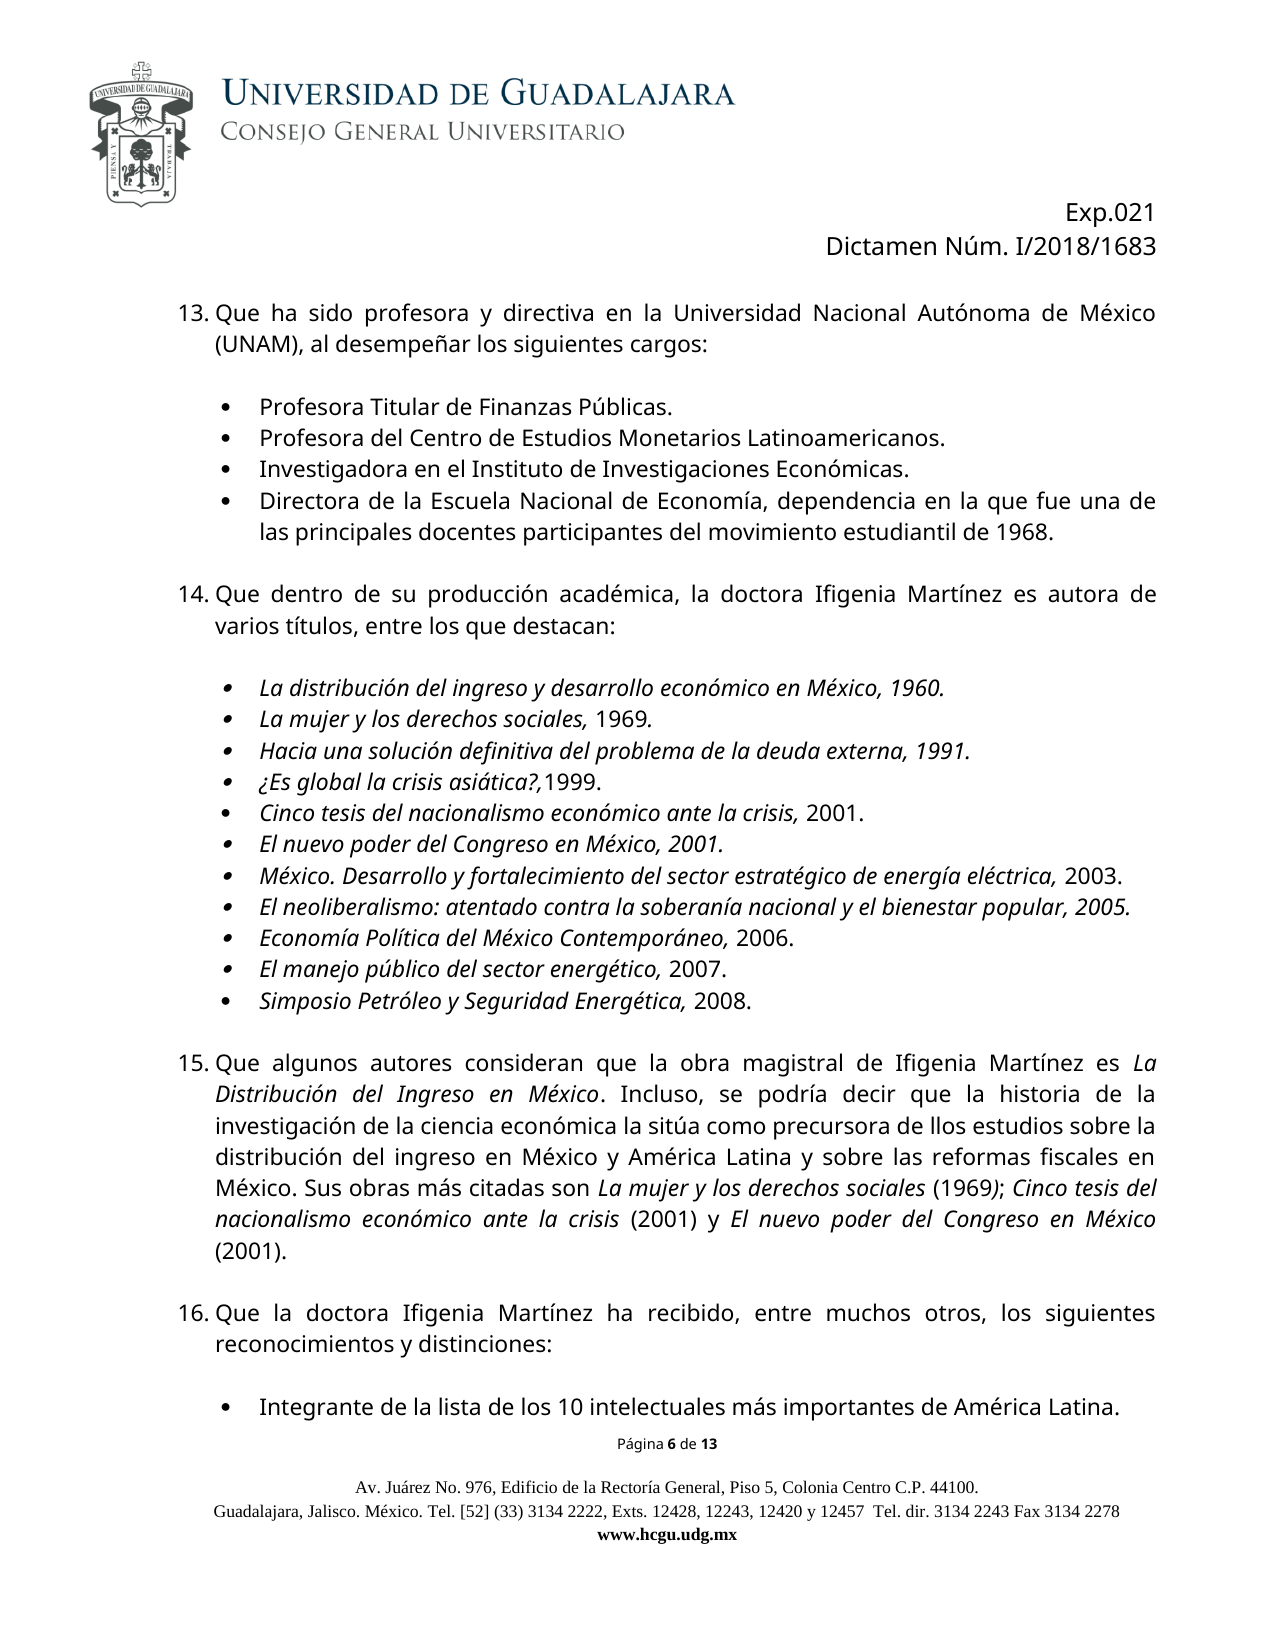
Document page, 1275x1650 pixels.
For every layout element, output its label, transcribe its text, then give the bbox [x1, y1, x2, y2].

list El manejo público del sector energético, 2007. [222, 953, 1157, 984]
list Que dentro de su producción académica, la doctora Ifigenia Martínez es autora de varios títulos, entre los que destacan: [177, 578, 1157, 641]
list Simposio Petróleo y Seguridad Energética, 2008. [222, 984, 1157, 1016]
list Integrante de la lista de los 10 intelectuales más importantes de América Latina. [222, 1391, 1157, 1422]
picture [1, 1, 1274, 268]
list ¿Es global la crisis asiática?,1999. [222, 766, 1157, 797]
list Que ha sido profesora y directiva en la Universidad Nacional Autónoma de México (UNAM), al desempeñar los siguientes cargos: [177, 297, 1157, 359]
list México. Desarrollo y fortalecimiento del sector estratégico de energía eléctrica, 2003. [222, 859, 1157, 891]
list Investigadora en el Instituto de Investigaciones Económicas. [222, 453, 1157, 484]
list Cinco tesis del nacionalismo económico ante la crisis, 2001. [222, 797, 1157, 828]
list El nuevo poder del Congreso en México, 2001. [222, 828, 1157, 859]
list Hacia una solución definitiva del problema de la deuda externa, 1991. [222, 734, 1157, 766]
list El neoliberalismo: atentado contra la soberanía nacional y el bienestar popular, 2005. [222, 891, 1157, 922]
list Profesora Titular de Finanzas Públicas. [222, 391, 1157, 422]
list La mujer y los derechos sociales, 1969. [222, 703, 1157, 734]
list Directora de la Escuela Nacional de Economía, dependencia en la que fue una de las principales docentes participantes del movimiento estudiantil de 1968. [222, 484, 1157, 547]
list Que la doctora Ifigenia Martínez ha recibido, entre muchos otros, los siguientes reconocimientos y distinciones: [177, 1297, 1157, 1359]
list Economía Política del México Contemporáneo, 2006. [222, 922, 1157, 953]
list La distribución del ingreso y desarrollo económico en México, 1960. [222, 672, 1157, 703]
list Que algunos autores consideran que la obra magistral de Ifigenia Martínez es La Distribución del Ingreso en México. Incluso, se podría decir que la historia de la investigación de la ciencia económica la sitúa como precursora de llos estudios sobre la distribución del ingreso en México y América Latina y sobre las reformas fiscales en México. Sus obras más citadas son La mujer y los derechos sociales (1969); Cinco tesis del nacionalismo económico ante la crisis (2001) y El nuevo poder del Congreso en México (2001). [177, 1047, 1157, 1266]
list Profesora del Centro de Estudios Monetarios Latinoamericanos. [222, 422, 1157, 453]
